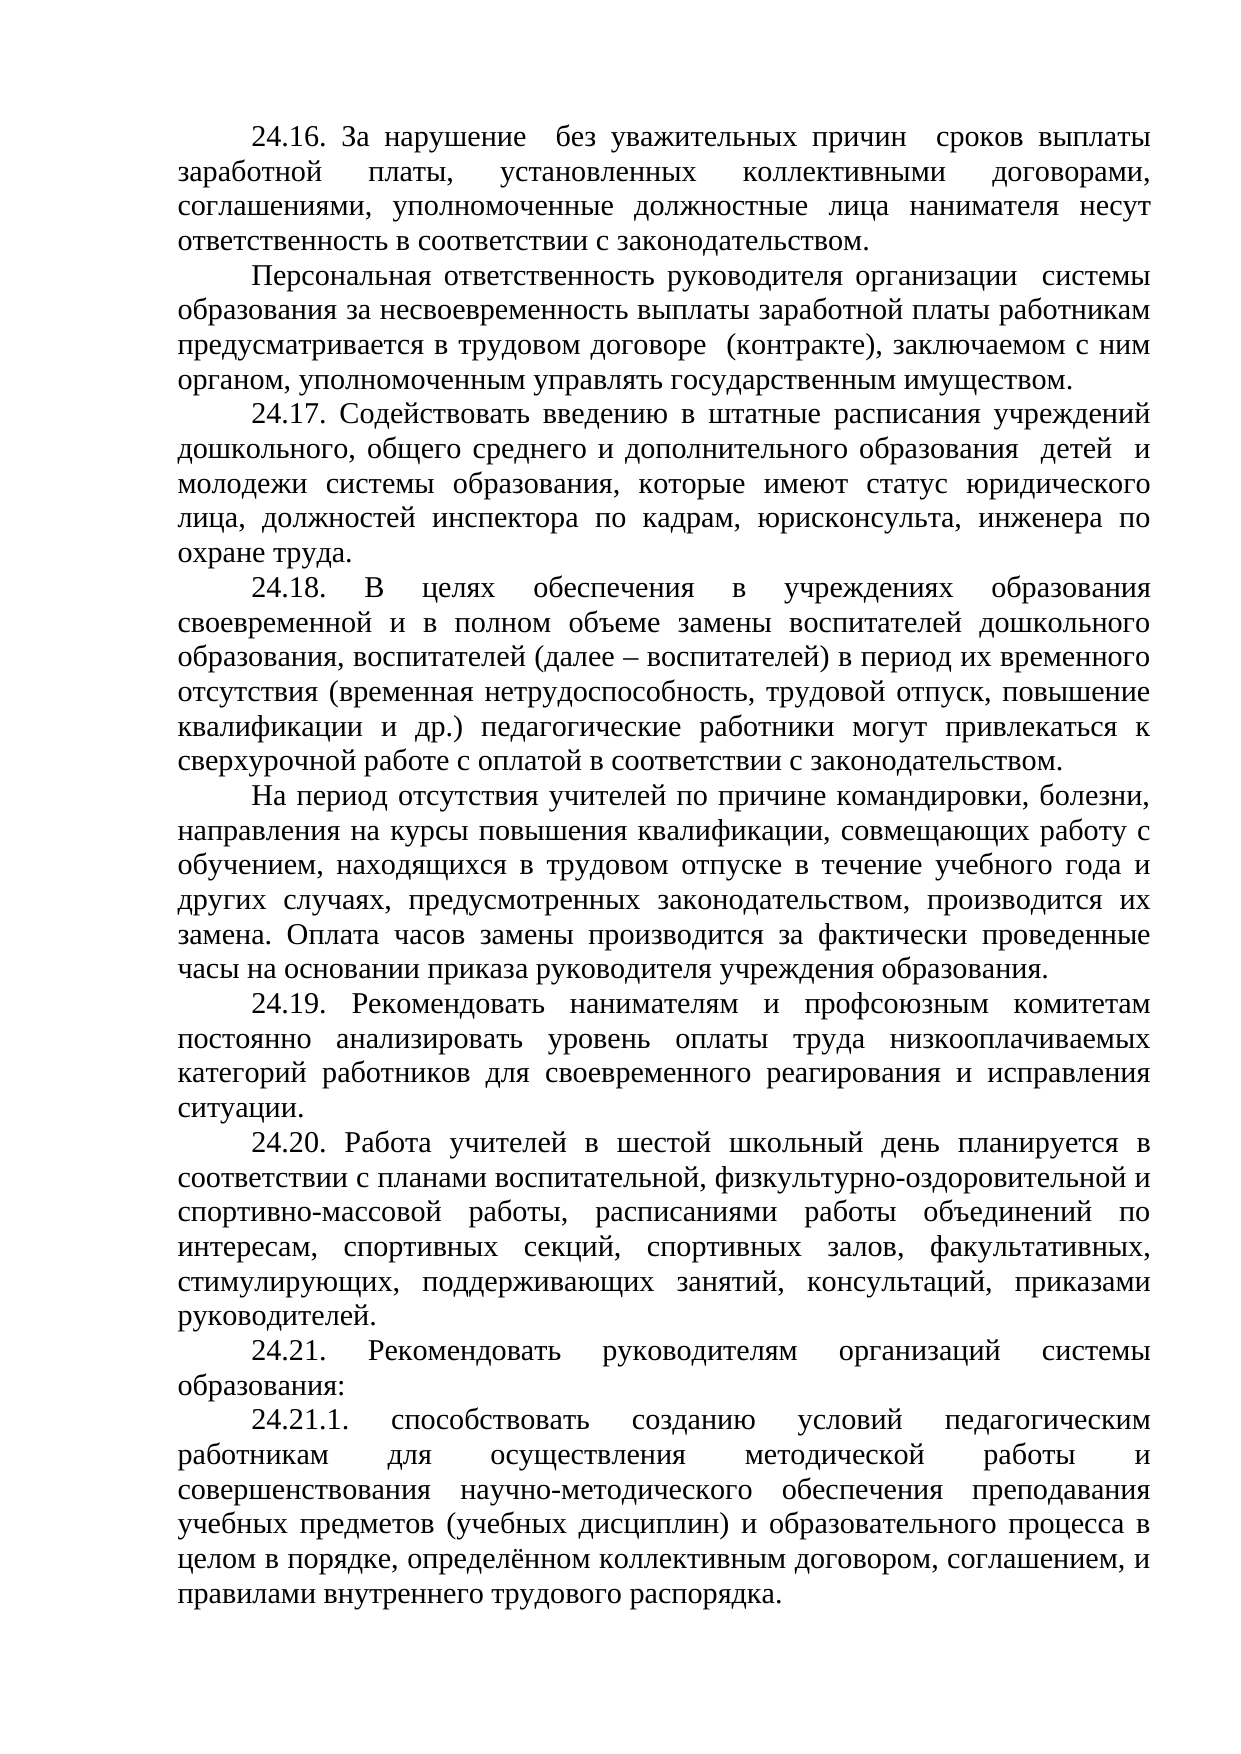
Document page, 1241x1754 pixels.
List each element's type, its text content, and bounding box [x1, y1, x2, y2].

text 24.16. За нарушение без уважительных причин сроков выплаты заработной платы, установленных коллективными договорами, соглашениями, уполномоченные должностные лица нанимателя несут ответственность в соответствии с законодательством. [177, 118, 1152, 257]
text 24.19. Рекомендовать нанимателям и профсоюзным комитетам постоянно анализировать уровень оплаты труда низкооплачиваемых категорий работников для своевременного реагирования и исправления ситуации. [177, 985, 1152, 1124]
text 24.18. В целях обеспечения в учреждениях образования своевременной и в полном объеме замены воспитателей дошкольного образования, воспитателей (далее – воспитателей) в период их временного отсутствия (временная нетрудоспособность, трудовой отпуск, повышение квалификации и др.) педагогические работники могут привлекаться к сверхурочной работе с оплатой в соответствии с законодательством. [177, 569, 1152, 777]
text На период отсутствия учителей по причине командировки, болезни, направления на курсы повышения квалификации, совмещающих работу с обучением, находящихся в трудовом отпуске в течение учебного года и других случаях, предусмотренных законодательством, производится их замена. Оплата часов замены производится за фактически проведенные часы на основании приказа руководителя учреждения образования. [177, 777, 1152, 985]
text 24.20. Работа учителей в шестой школьный день планируется в соответствии с планами воспитательной, физкультурно-оздоровительной и спортивно-массовой работы, расписаниями работы объединений по интересам, спортивных секций, спортивных залов, факультативных, стимулирующих, поддерживающих занятий, консультаций, приказами руководителей. [177, 1124, 1152, 1332]
text 24.21. Рекомендовать руководителям организаций системы образования: [177, 1332, 1152, 1402]
text Персональная ответственность руководителя организации системы образования за несвоевременность выплаты заработной платы работникам предусматривается в трудовом договоре (контракте), заключаемом с ним органом, уполномоченным управлять государственным имуществом. [177, 257, 1152, 396]
text 24.17. Содействовать введению в штатные расписания учреждений дошкольного, общего среднего и дополнительного образования детей и молодежи системы образования, которые имеют статус юридического лица, должностей инспектора по кадрам, юрисконсульта, инженера по охране труда. [177, 396, 1152, 569]
text 24.21.1. способствовать созданию условий педагогическим работникам для осуществления методической работы и совершенствования научно-методического обеспечения преподавания учебных предметов (учебных дисциплин) и образовательного процесса в целом в порядке, определённом коллективным договором, соглашением, и правилами внутреннего трудового распорядка. [177, 1402, 1152, 1610]
